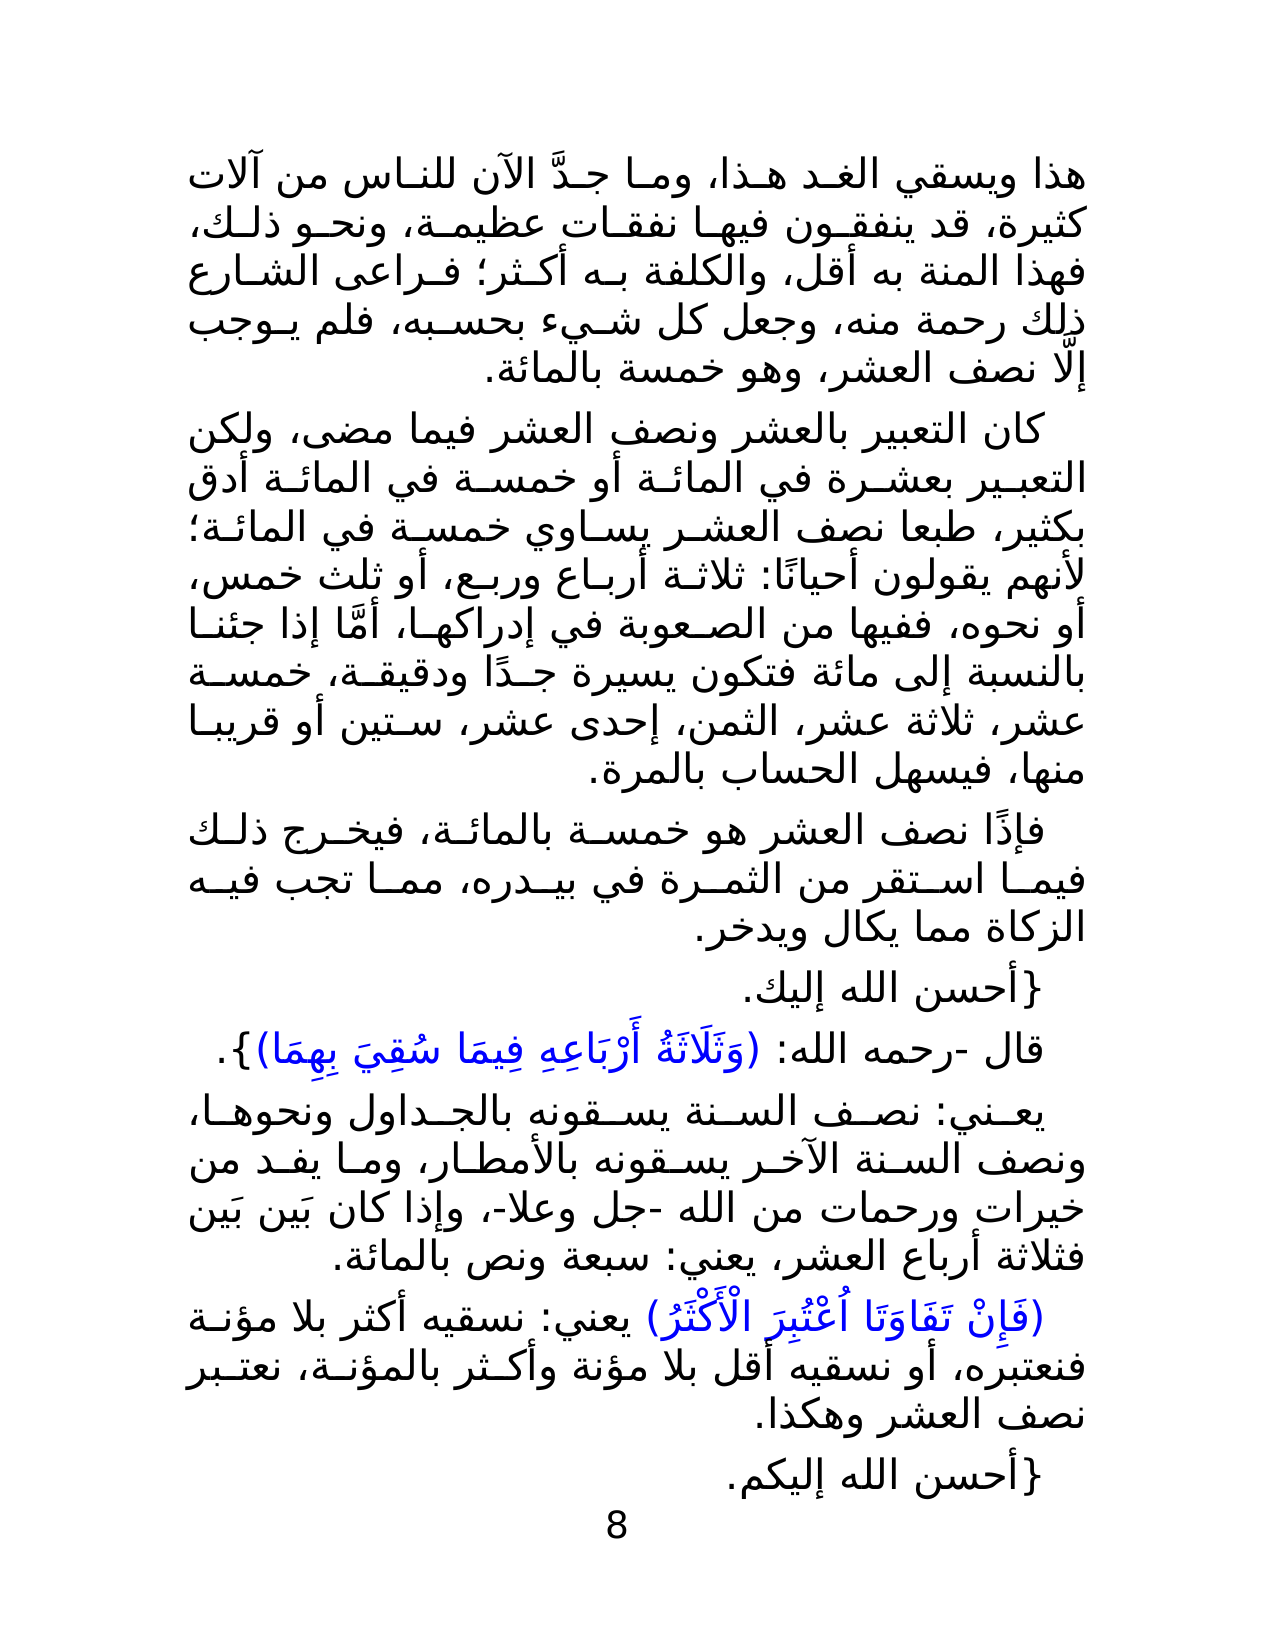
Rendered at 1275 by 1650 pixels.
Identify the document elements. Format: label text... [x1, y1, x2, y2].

text كان التعبير بالعشر ونصف العشر فيما مضى، ولكن التعبير بعشرة في المائة أو خمسة في المائة أدق بكثير، طبعا نصف العشر يساوي خمسة في المائة؛ لأنهم يقولون أحيانًا: ثلاثة أرباع وربع، أو ثلث خمس، أو نحوه، ففيها من الصعوبة في إدراكها، أمَّا إذا جئنا بالنسبة إلى مائة فتكون يسيرة جدًا ودقيقة، خمسة عشر، ثلاثة عشر، الثمن، إحدى عشر، ستين أو قريبا منها، فيسهل الحساب بالمرة. [187, 405, 1087, 793]
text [187, 150, 1087, 393]
text فإذًا نصف العشر هو خمسة بالمائة، فيخرج ذلك فيما استقر من الثمرة في بيدره، مما تجب فيه الزكاة مما يكال ويدخر. [187, 806, 1087, 952]
text يعني: نصف السنة يسقونه بالجداول ونحوها، ونصف السنة الآخر يسقونه بالأمطار، وما يفد من خيرات ورحمات من الله -جل وعلا-، وإذا كان بَين بَين فثلاثة أرباع العشر، يعني: سبعة ونص بالمائة. [187, 1086, 1087, 1280]
text {أحسن الله إليكم. [187, 1451, 1087, 1499]
text قال -رحمه الله: (وَثَلَاثَةُ أَرْبَاعِهِ فِيمَا سُقِيَ بِهِمَا)}. [187, 1025, 1087, 1074]
text {أحسن الله إليك. [187, 964, 1087, 1013]
text (فَإِنْ تَفَاوَتَا اُعْتُبِرَ الْأَكْثَرُ) يعني: نسقيه أكثر بلا مؤنة فنعتبره، أو نسقيه أقل بلا مؤنة وأكثر بالمؤنة، نعتبر نصف العشر وهكذا. [187, 1293, 1087, 1438]
